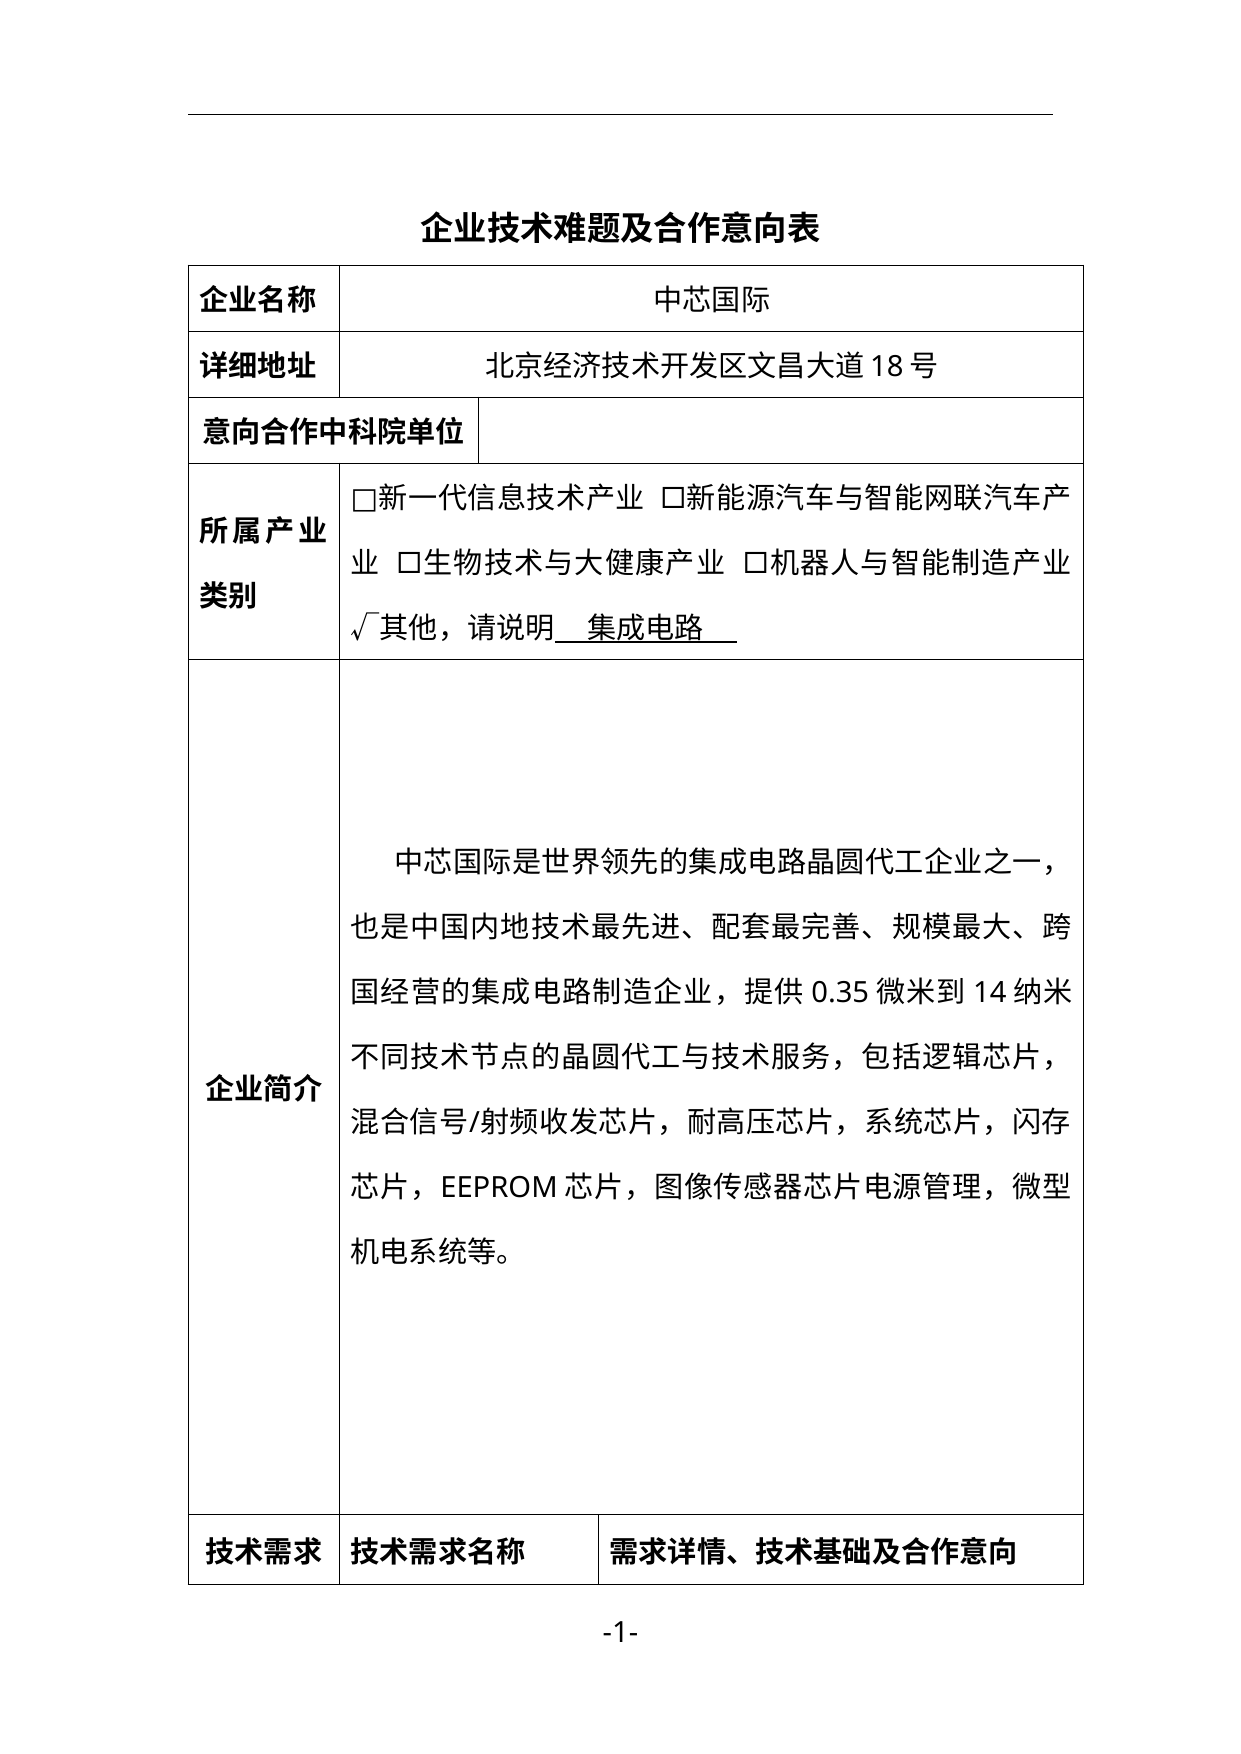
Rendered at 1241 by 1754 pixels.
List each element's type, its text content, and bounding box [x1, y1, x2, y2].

table_cell 详细地址 [189, 332, 339, 397]
table_header 中芯国际 [340, 266, 1083, 331]
table_cell 技术需求 [189, 1515, 339, 1584]
text 企业技术难题及合作意向表 [187, 211, 1053, 248]
table_cell 中芯国际是世界领先的集成电路晶圆代工企业之一，也是中国内地技术最先进、配套最完善、规模最大、跨国经营的集成电路制造企业，提供0.35微米到14纳米不同技术节点的晶圆代工与技术服务，包括逻辑芯片，混合信号/射频收发芯片，耐高压芯片，系统芯片，闪存芯片，EEPROM芯片，图像传感器芯片电源管理，微型机电系统等。 [340, 660, 1083, 1514]
table_cell 北京经济技术开发区文昌大道18号 [340, 332, 1083, 397]
table_cell 企业简介 [189, 660, 339, 1514]
table_cell [479, 398, 1083, 463]
table_header 企业名称 [189, 266, 339, 331]
table_cell 技术需求名称 [340, 1515, 598, 1584]
table_cell □新一代信息技术产业 新能源汽车与智能网联汽车产业 生物技术与大健康产业 机器人与智能制造产业 √其他，请说明 集成电路 [340, 464, 1083, 659]
table_cell 意向合作中科院单位 [189, 398, 478, 463]
table_cell 所属产业类别 [189, 464, 339, 659]
table_cell 需求详情、技术基础及合作意向 [599, 1515, 1083, 1584]
